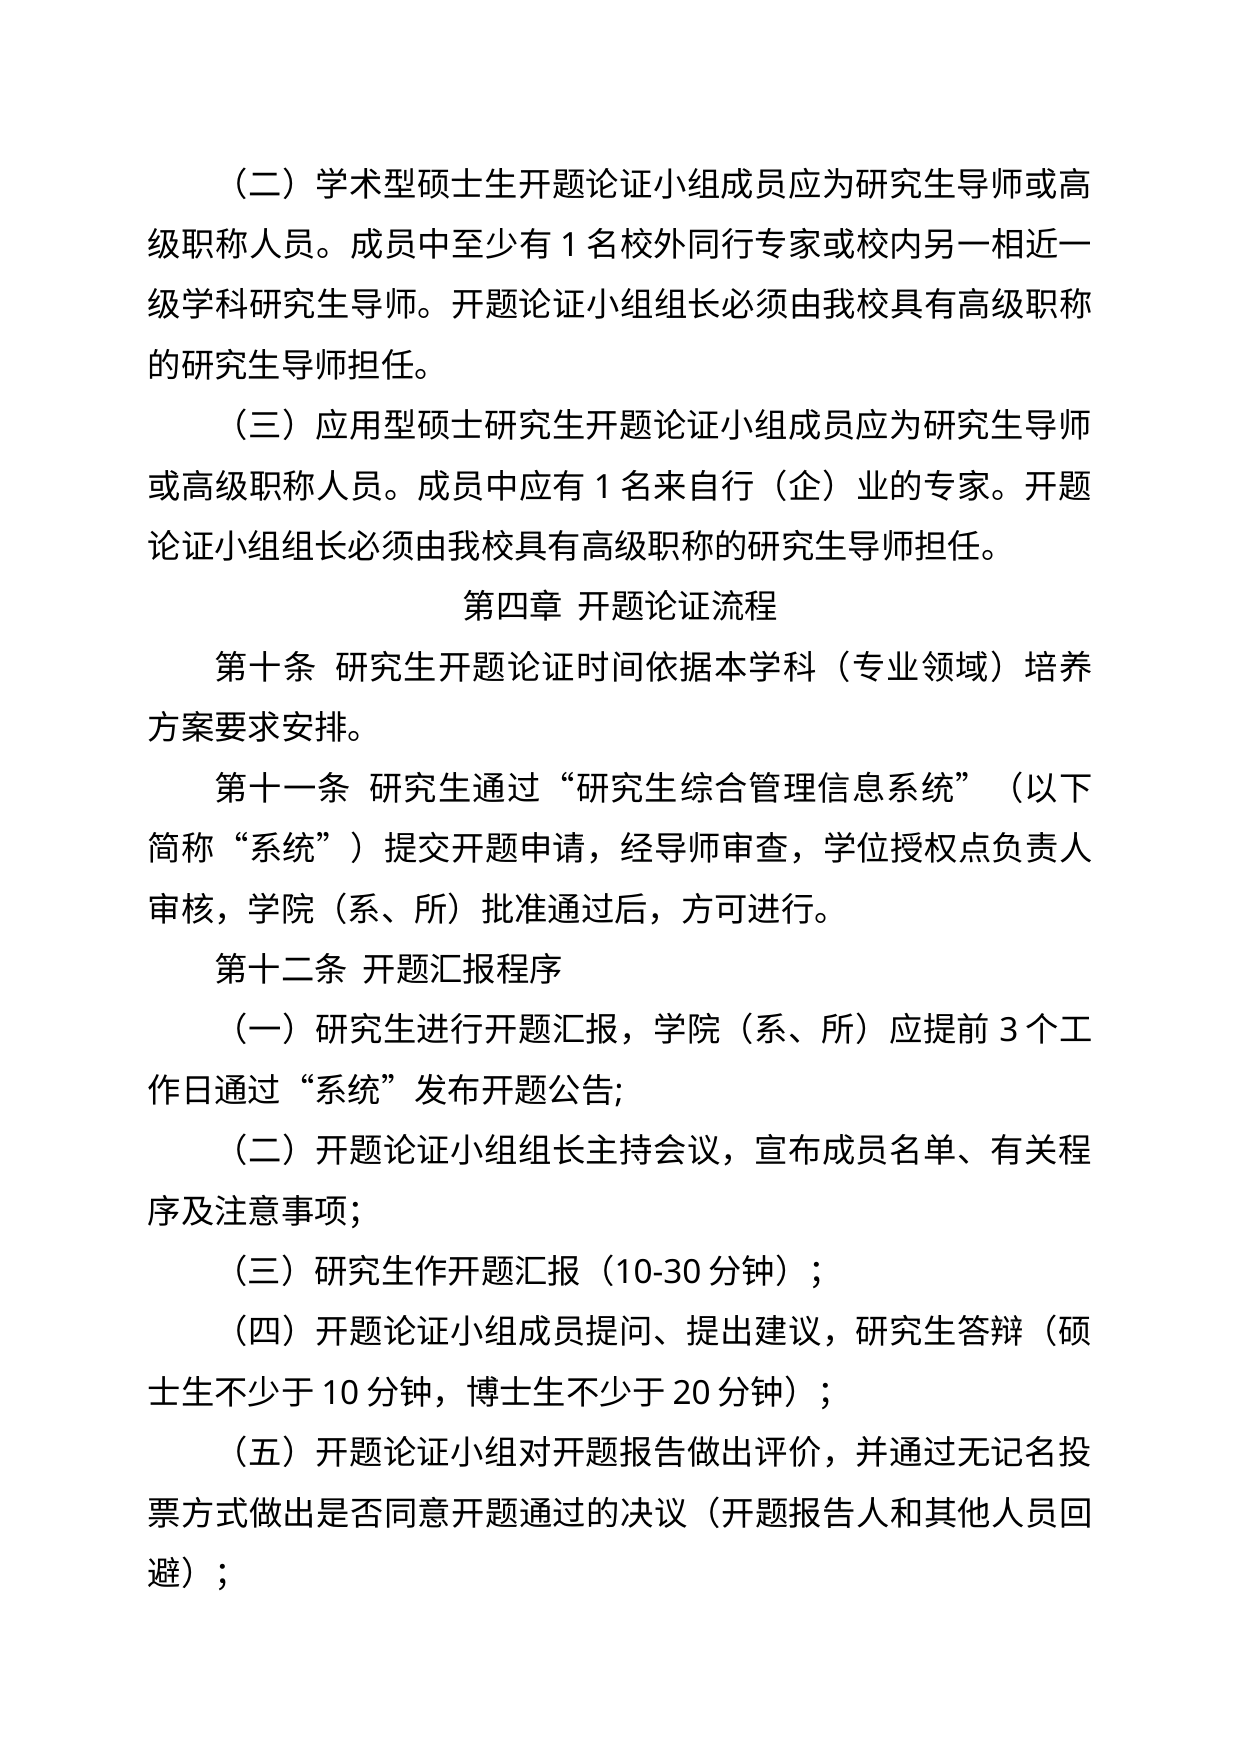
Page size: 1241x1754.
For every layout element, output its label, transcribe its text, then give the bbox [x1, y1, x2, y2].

text 第十二条 开题汇报程序 [148, 933, 1092, 993]
text （二）学术型硕士生开题论证小组成员应为研究生导师或高级职称人员。成员中至少有1名校外同行专家或校内另一相近一级学科研究生导师。开题论证小组组长必须由我校具有高级职称的研究生导师担任。 [148, 148, 1092, 389]
text （四）开题论证小组成员提问、提出建议，研究生答辩（硕士生不少于10分钟，博士生不少于20分钟）； [148, 1296, 1092, 1416]
text （二）开题论证小组组长主持会议，宣布成员名单、有关程序及注意事项； [148, 1114, 1092, 1235]
text 第十一条 研究生通过“研究生综合管理信息系统”（以下简称“系统”）提交开题申请，经导师审查，学位授权点负责人审核，学院（系、所）批准通过后，方可进行。 [148, 752, 1092, 933]
text （三）研究生作开题汇报（10-30分钟）； [148, 1235, 1092, 1296]
text 第四章 开题论证流程 [148, 571, 1092, 631]
text （一）研究生进行开题汇报，学院（系、所）应提前3个工作日通过“系统”发布开题公告; [148, 993, 1092, 1114]
text （五）开题论证小组对开题报告做出评价，并通过无记名投票方式做出是否同意开题通过的决议（开题报告人和其他人员回避）； [148, 1416, 1092, 1598]
text 第十条 研究生开题论证时间依据本学科（专业领域）培养方案要求安排。 [148, 631, 1092, 752]
text （三）应用型硕士研究生开题论证小组成员应为研究生导师或高级职称人员。成员中应有1名来自行（企）业的专家。开题论证小组组长必须由我校具有高级职称的研究生导师担任。 [148, 389, 1092, 571]
